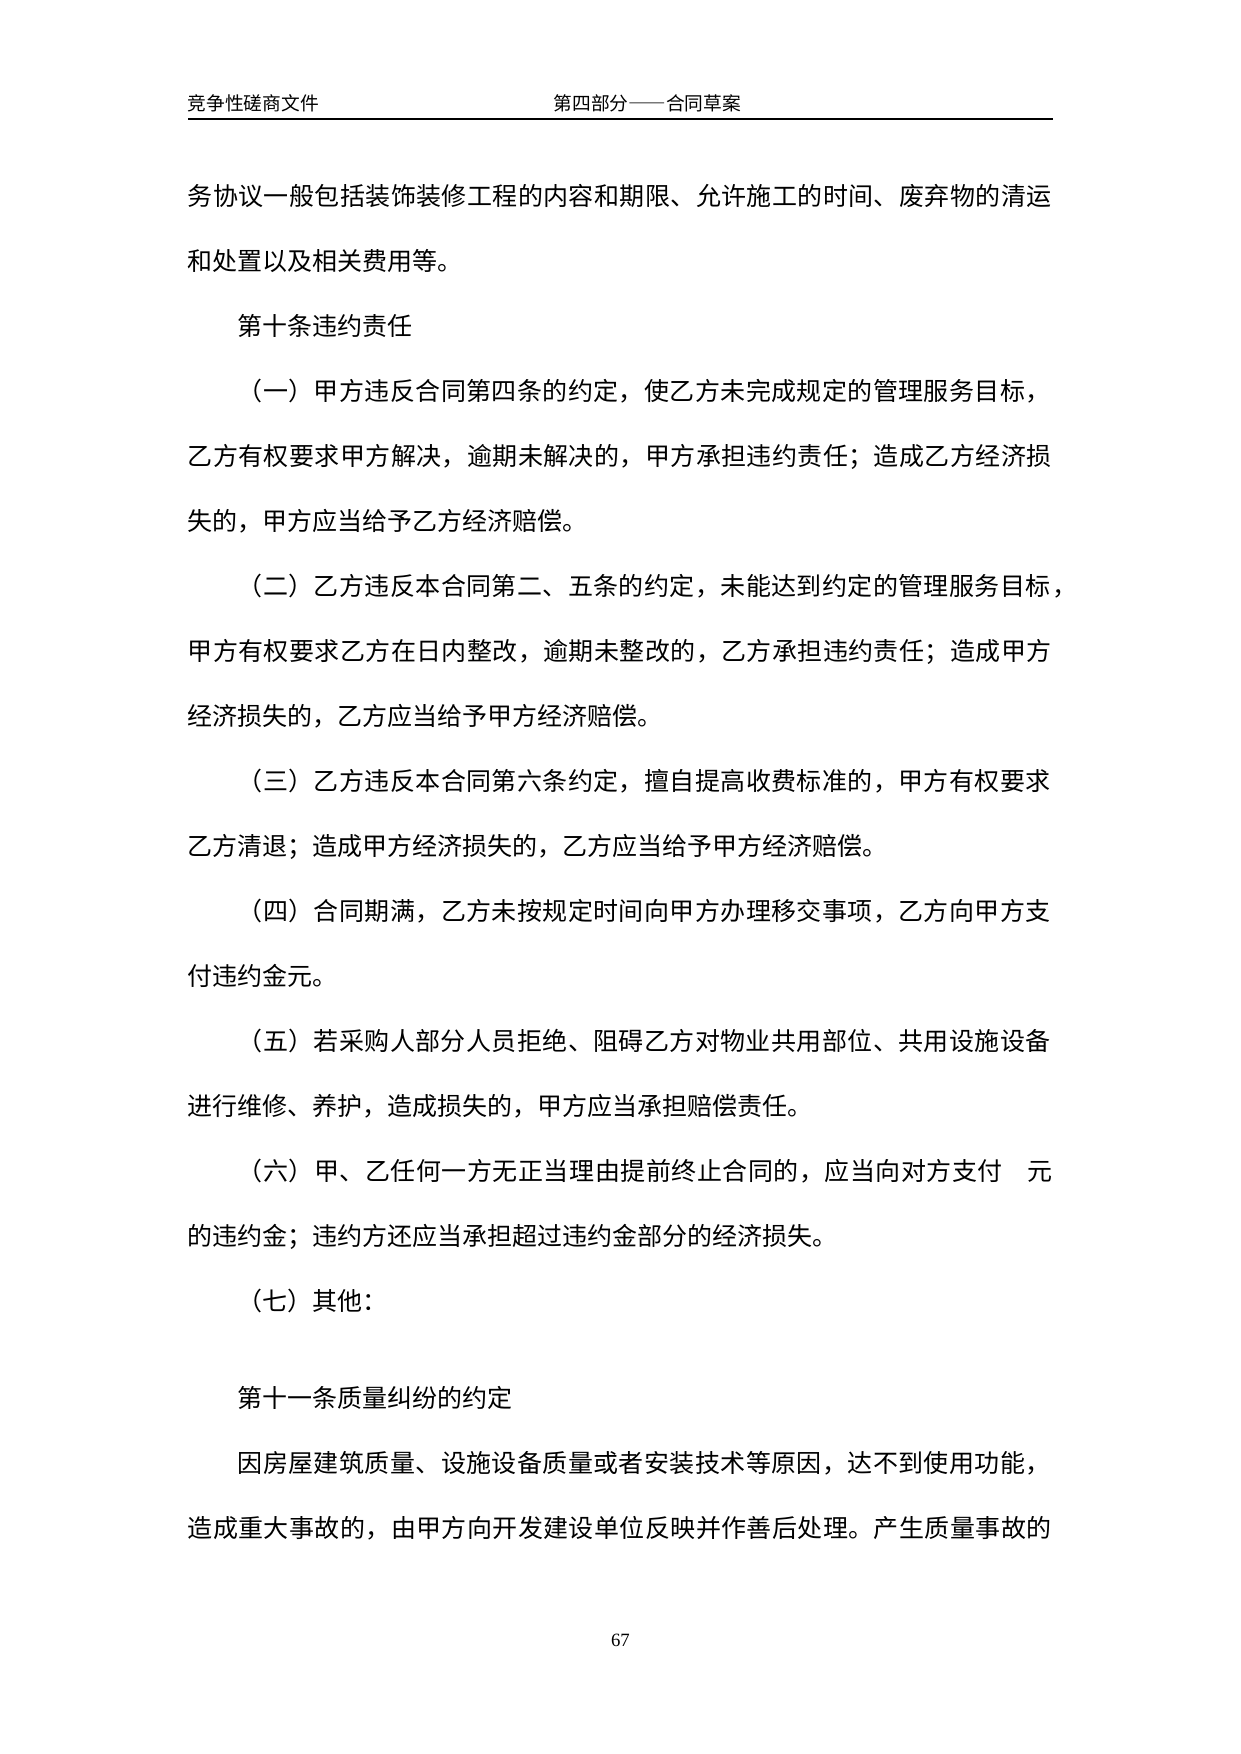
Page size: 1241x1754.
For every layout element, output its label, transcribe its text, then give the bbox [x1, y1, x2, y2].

text 第十一条质量纠纷的约定 [187, 1364, 1053, 1429]
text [187, 162, 1053, 292]
text （六）甲、乙任何一方无正当理由提前终止合同的，应当向对方支付 元的违约金；违约方还应当承担超过违约金部分的经济损失。 [187, 1137, 1053, 1267]
text （一）甲方违反合同第四条的约定，使乙方未完成规定的管理服务目标，乙方有权要求甲方解决，逾期未解决的，甲方承担违约责任；造成乙方经济损失的，甲方应当给予乙方经济赔偿。 [187, 357, 1053, 552]
text （五）若采购人部分人员拒绝、阻碍乙方对物业共用部位、共用设施设备进行维修、养护，造成损失的，甲方应当承担赔偿责任。 [187, 1007, 1053, 1137]
text （二）乙方违反本合同第二、五条的约定，未能达到约定的管理服务目标，甲方有权要求乙方在日内整改，逾期未整改的，乙方承担违约责任；造成甲方经济损失的，乙方应当给予甲方经济赔偿。 [187, 552, 1053, 747]
text （七）其他： [187, 1267, 1053, 1332]
text （三）乙方违反本合同第六条约定，擅自提高收费标准的，甲方有权要求乙方清退；造成甲方经济损失的，乙方应当给予甲方经济赔偿。 [187, 747, 1053, 877]
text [187, 1429, 1053, 1559]
text 第十条违约责任 [187, 292, 1053, 357]
text （四）合同期满，乙方未按规定时间向甲方办理移交事项，乙方向甲方支付违约金元。 [187, 877, 1053, 1007]
